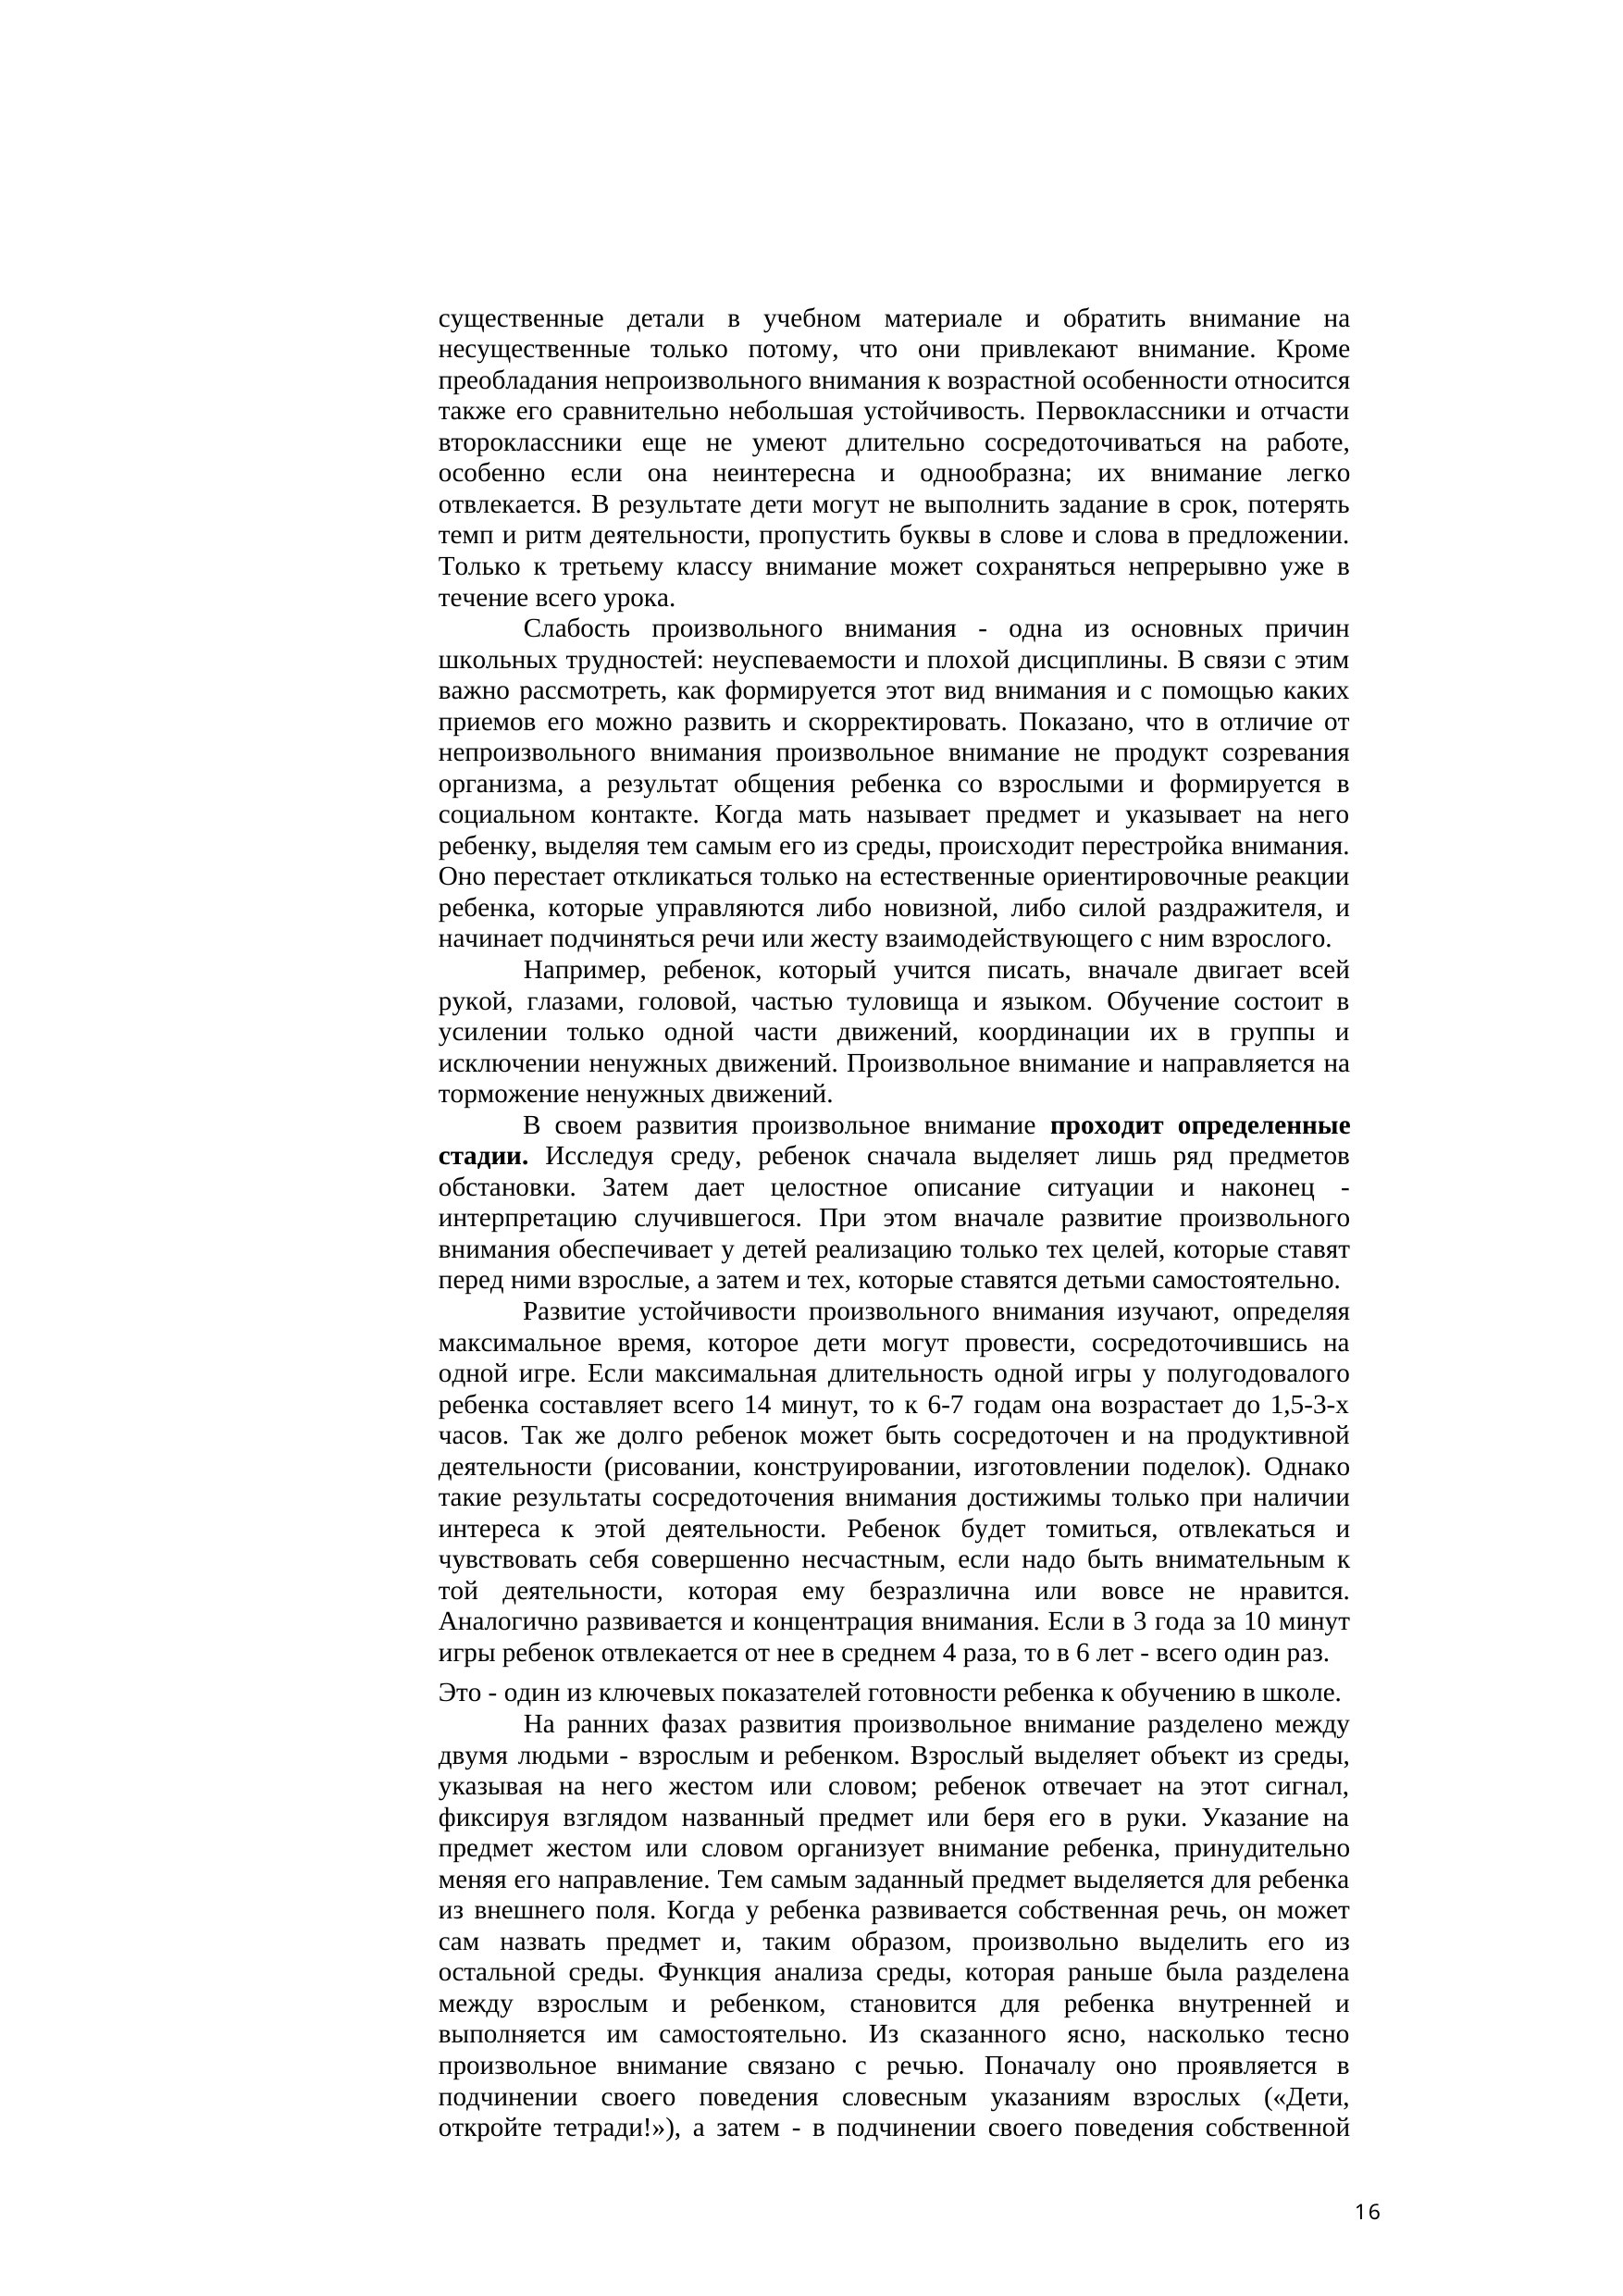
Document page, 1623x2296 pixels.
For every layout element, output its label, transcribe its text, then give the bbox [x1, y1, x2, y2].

text Слабость произвольного внимания - одна из основных причин школьных трудностей: неуспеваемости и плохой дисциплины. В связи с этим важно рассмотреть, как формируется этот вид внимания и с помощью каких приемов его можно развить и скорректировать. Показано, что в отличие от непроизвольного внимания произвольное внимание не продукт созревания организма, а результат общения ребенка со взрослыми и формируется в социальном контакте. Когда мать называет предмет и указывает на него ребенку, выделяя тем самым его из среды, происходит перестройка внимания. Оно перестает откликаться только на естественные ориентировочные реакции ребенка, которые управляются либо новизной, либо силой раздражителя, и начинает подчиняться речи или жесту взаимодействующего с ним взрослого. [439, 613, 1351, 954]
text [439, 1708, 1351, 2142]
text В своем развития произвольное внимание проходит определенные стадии. Исследуя среду, ребенок сначала выделяет лишь ряд предметов обстановки. Затем дает целостное описание ситуации и наконец -интерпретацию случившегося. При этом вначале развитие произвольного внимания обеспечивает у детей реализацию только тех целей, которые ставят перед ними взрослые, а затем и тех, которые ставятся детьми самостоятельно. [439, 1109, 1351, 1296]
text Например, ребенок, который учится писать, вначале двигает всей рукой, глазами, головой, частью туловища и языком. Обучение состоит в усилении только одной части движений, координации их в группы и исключении ненужных движений. Произвольное внимание и направляется на торможение ненужных движений. [439, 954, 1351, 1109]
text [439, 302, 1351, 613]
text Развитие устойчивости произвольного внимания изучают, определяя максимальное время, которое дети могут провести, сосредоточившись на одной игре. Если максимальная длительность одной игры у полугодовалого ребенка составляет всего 14 минут, то к 6-7 годам она возрастает до 1,5-3-х часов. Так же долго ребенок может быть сосредоточен и на продуктивной деятельности (рисовании, конструировании, изготовлении поделок). Однако такие результаты сосредоточения внимания достижимы только при наличии интереса к этой деятельности. Ребенок будет томиться, отвлекаться и чувствовать себя совершенно несчастным, если надо быть внимательным к той деятельности, которая ему безразлична или вовсе не нравится. Аналогично развивается и концентрация внимания. Если в 3 года за 10 минут игры ребенок отвлекается от нее в среднем 4 раза, то в 6 лет - всего один раз. [439, 1296, 1351, 1668]
text Это - один из ключевых показателей готовности ребенка к обучению в школе. [439, 1675, 1351, 1708]
